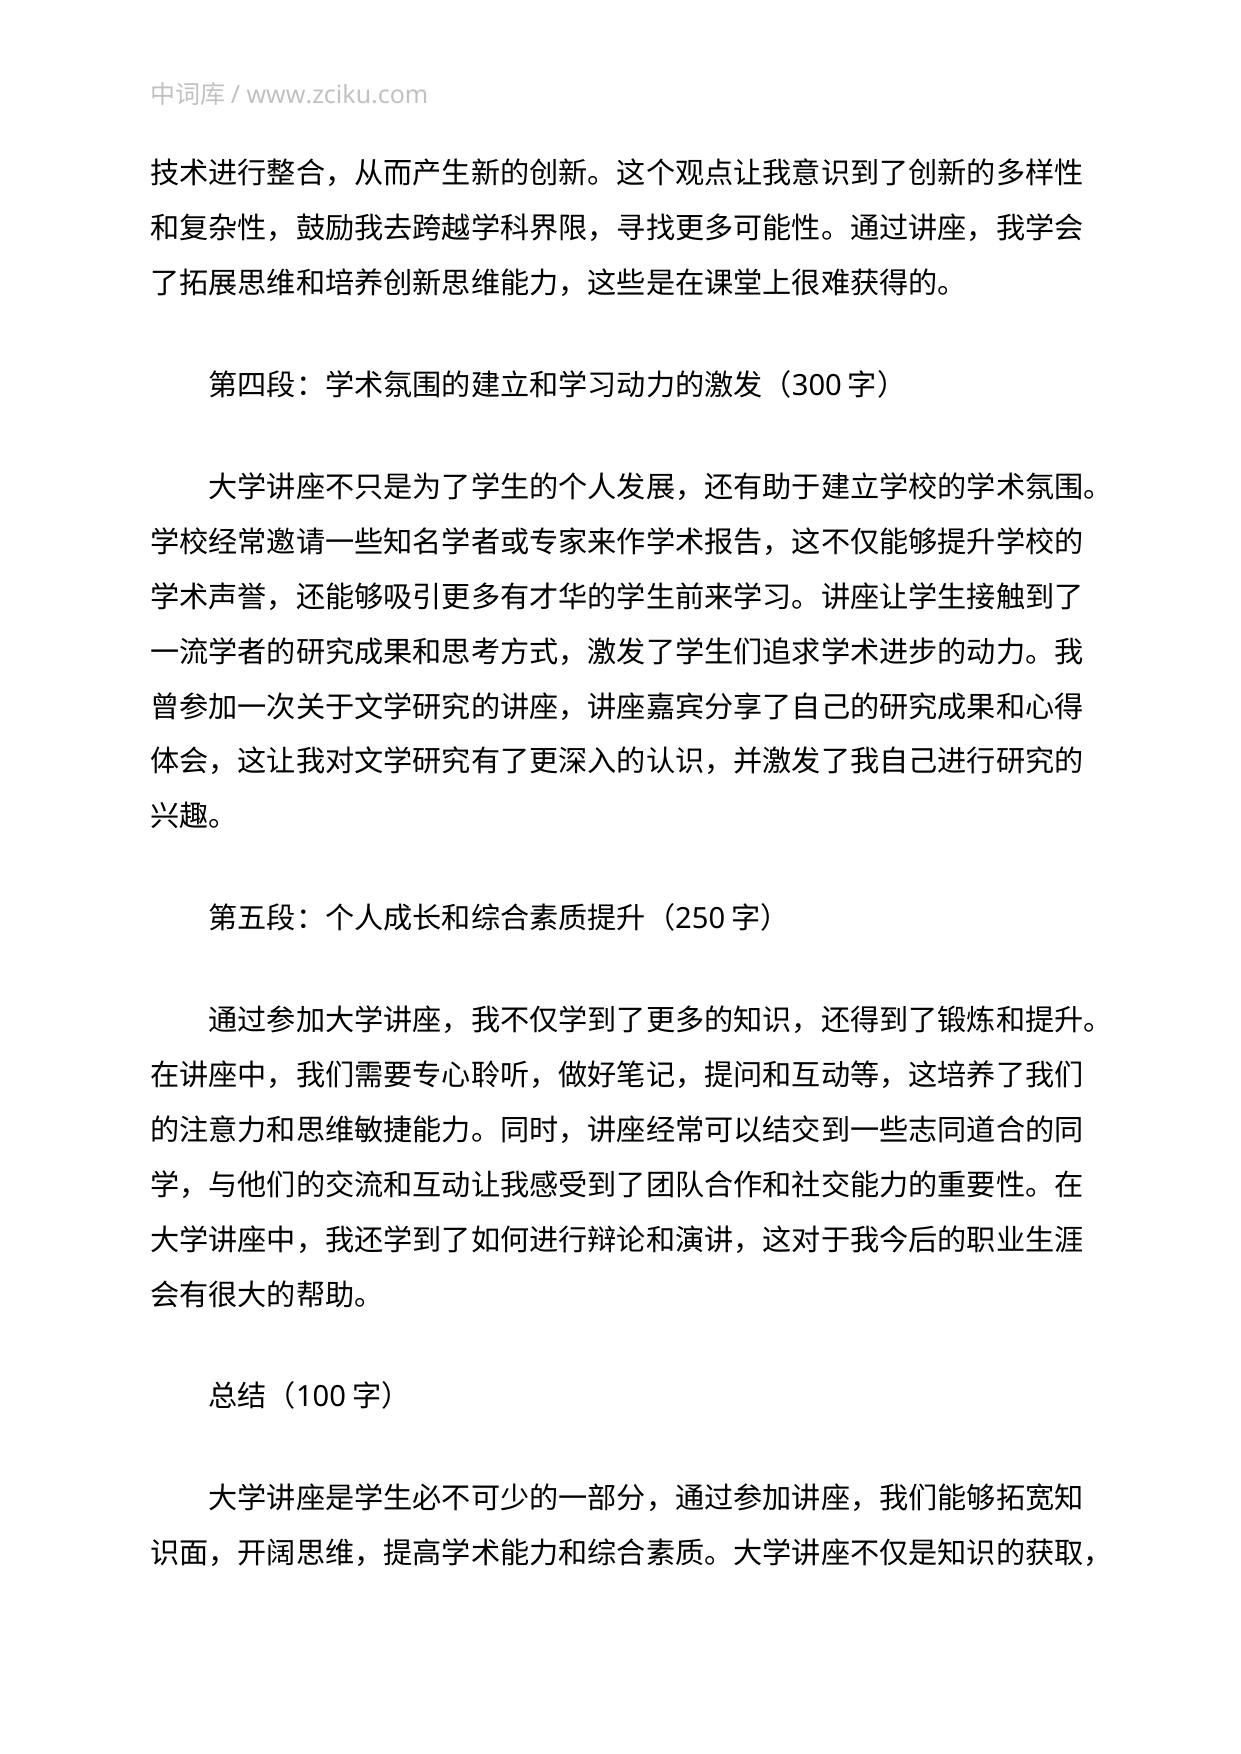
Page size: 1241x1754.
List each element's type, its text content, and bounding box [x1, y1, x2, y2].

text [150, 150, 1090, 302]
text 第五段：个人成长和综合素质提升（250字） [150, 895, 1090, 937]
text 大学讲座不只是为了学生的个人发展，还有助于建立学校的学术氛围。学校经常邀请一些知名学者或专家来作学术报告，这不仅能够提升学校的学术声誉，还能够吸引更多有才华的学生前来学习。讲座让学生接触到了一流学者的研究成果和思考方式，激发了学生们追求学术进步的动力。我曾参加一次关于文学研究的讲座，讲座嘉宾分享了自己的研究成果和心得体会，这让我对文学研究有了更深入的认识，并激发了我自己进行研究的兴趣。 [150, 463, 1090, 835]
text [150, 1475, 1090, 1572]
text 通过参加大学讲座，我不仅学到了更多的知识，还得到了锻炼和提升。在讲座中，我们需要专心聆听，做好笔记，提问和互动等，这培养了我们的注意力和思维敏捷能力。同时，讲座经常可以结交到一些志同道合的同学，与他们的交流和互动让我感受到了团队合作和社交能力的重要性。在大学讲座中，我还学到了如何进行辩论和演讲，这对于我今后的职业生涯会有很大的帮助。 [150, 997, 1090, 1313]
text 总结（100字） [150, 1373, 1090, 1415]
text 第四段：学术氛围的建立和学习动力的激发（300字） [150, 362, 1090, 404]
